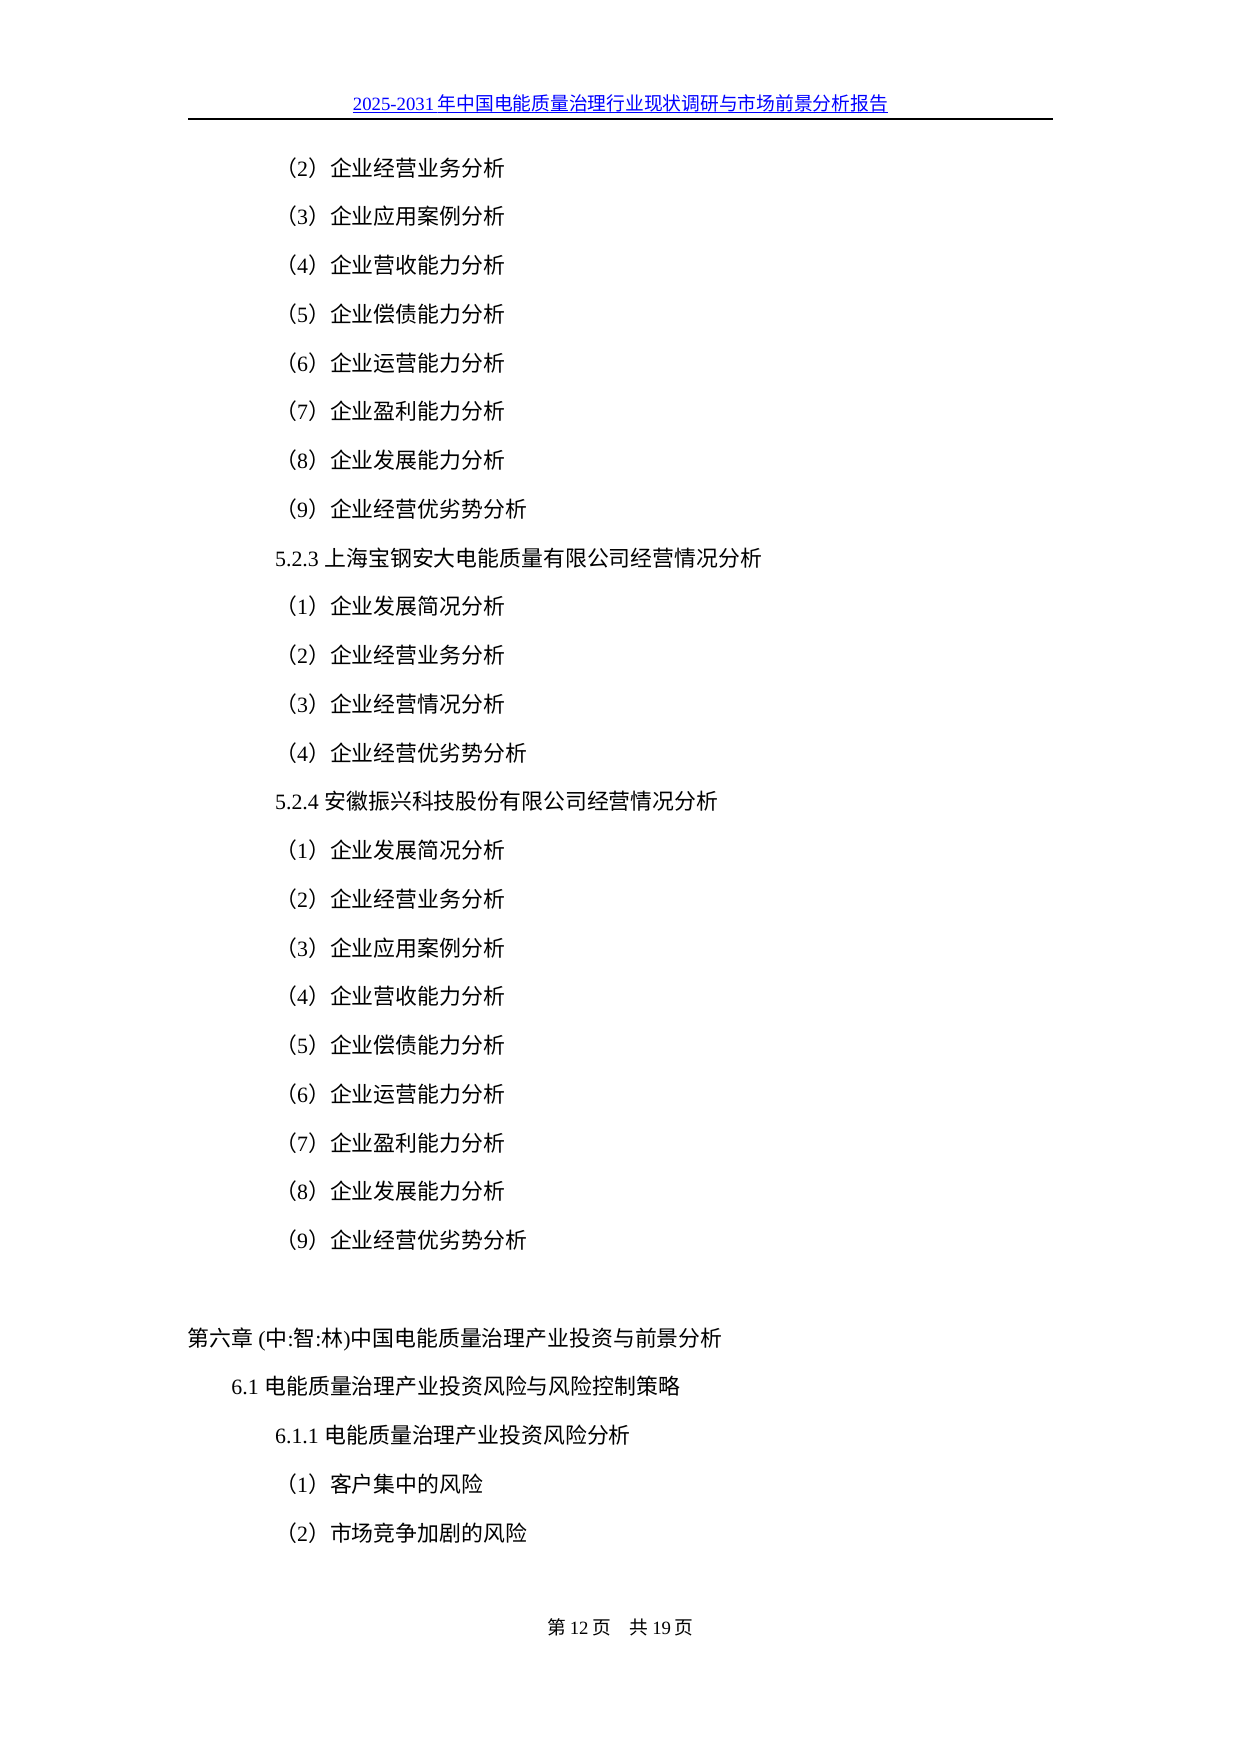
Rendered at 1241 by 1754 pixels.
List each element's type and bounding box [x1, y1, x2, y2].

text [187, 150, 1053, 1548]
